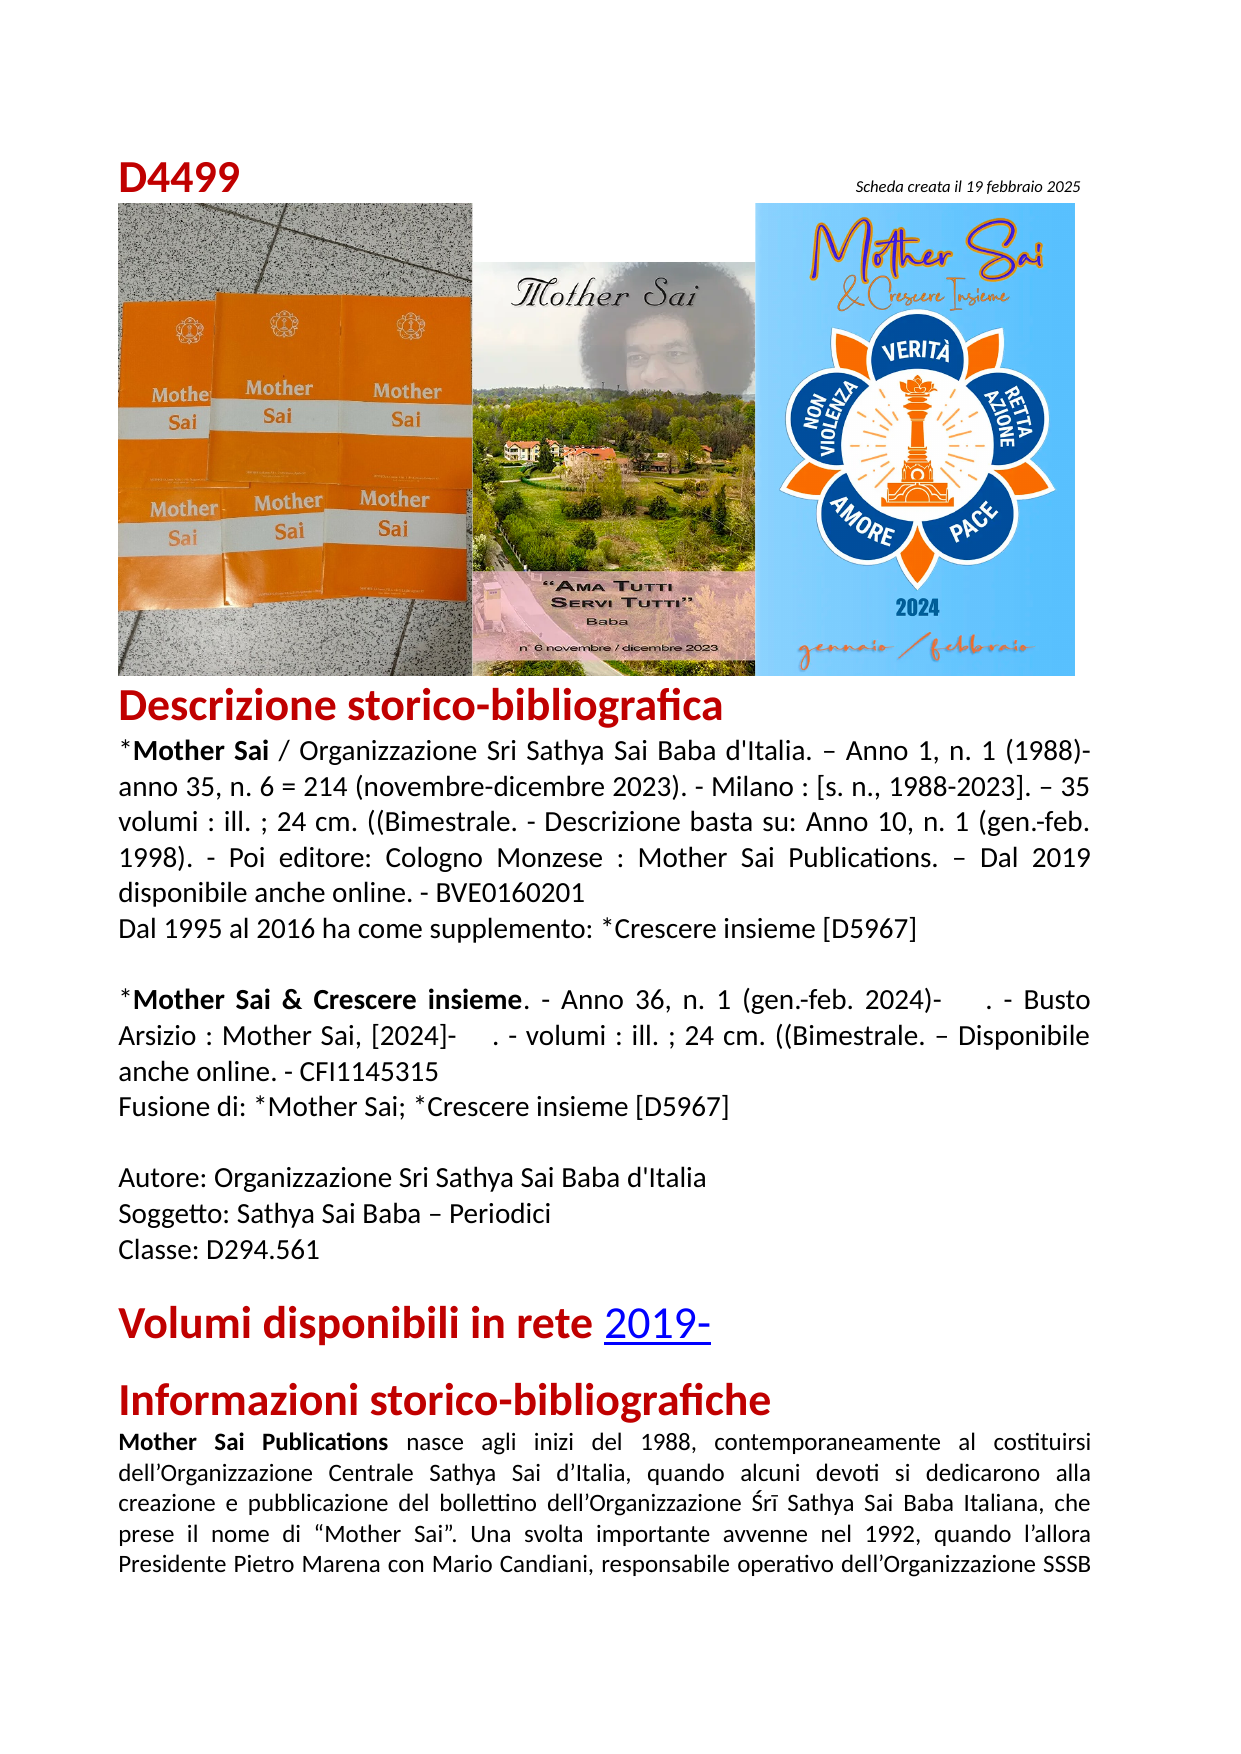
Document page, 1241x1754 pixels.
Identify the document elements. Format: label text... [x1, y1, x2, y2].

text *Mother Sai & Crescere insieme. - Anno 36, n. 1 (gen.-feb. 2024)- . - Busto Arsizio : Mother Sai, [2024]- . - volumi : ill. ; 24 cm. ((Bimestrale. – Disponibile anche online. - CFI1145315 [118, 981, 1092, 1088]
text Descrizione storico-bibliografica [118, 676, 1092, 732]
picture [118, 203, 1075, 676]
text Volumi disponibili in rete 2019- [118, 1294, 1092, 1350]
text *Mother Sai / Organizzazione Sri Sathya Sai Baba d'Italia. – Anno 1, n. 1 (1988)-anno 35, n. 6 = 214 (novembre-dicembre 2023). - Milano : [s. n., 1988-2023]. – 35 volumi : ill. ; 24 cm. ((Bimestrale. - Descrizione basta su: Anno 10, n. 1 (gen.-feb. 1998). - Poi editore: Cologno Monzese : Mother Sai Publications. – Dal 2019 disponibile anche online. - BVE0160201 [118, 732, 1092, 910]
text Classe: D294.561 [118, 1231, 1092, 1266]
text Dal 1995 al 2016 ha come supplemento: *Crescere insieme [D5967] [118, 910, 1092, 946]
text D4499 Scheda creata il 19 febbraio 2025 [118, 148, 1092, 204]
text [118, 1427, 1092, 1579]
text Informazioni storico-bibliografiche [118, 1371, 1092, 1427]
text Fusione di: *Mother Sai; *Crescere insieme [D5967] [118, 1088, 1092, 1124]
text Autore: Organizzazione Sri Sathya Sai Baba d'Italia [118, 1159, 1092, 1195]
text Soggetto: Sathya Sai Baba – Periodici [118, 1195, 1092, 1231]
